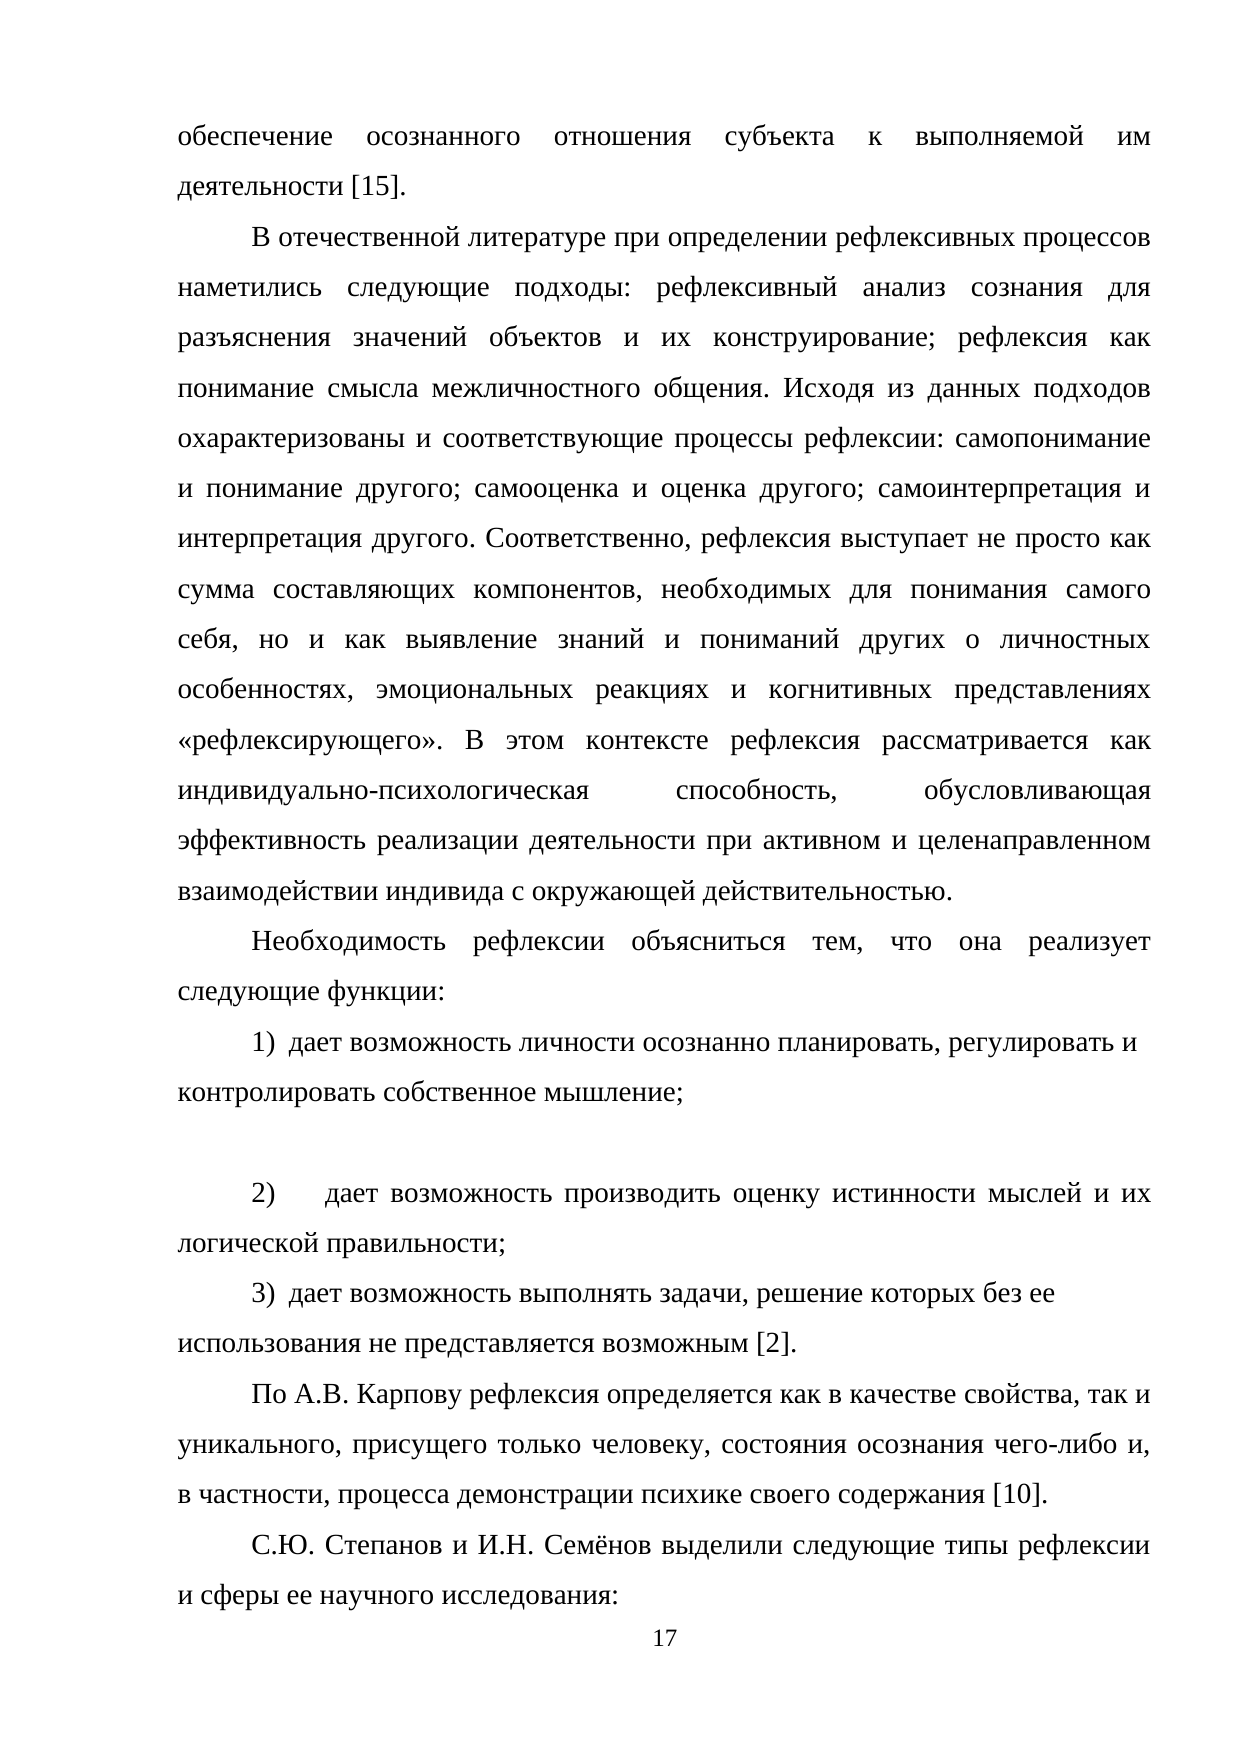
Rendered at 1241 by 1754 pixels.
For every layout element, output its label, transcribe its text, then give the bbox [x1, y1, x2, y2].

list дает возможность производить оценку истинности мыслей и их логической правильности; [177, 1175, 1152, 1258]
text По А.В. Карпову рефлексия определяется как в качестве свойства, так и уникального, присущего только человеку, состояния осознания чего-либо и, в частности, процесса демонстрации психике своего содержания [10]. [177, 1376, 1152, 1510]
list дает возможность личности осознанно планировать, регулировать и [251, 1024, 1152, 1057]
text В отечественной литературе при определении рефлексивных процессов наметились следующие подходы: рефлексивный анализ сознания для разъяснения значений объектов и их конструирование; рефлексия как понимание смысла межличностного общения. Исходя из данных подходов охарактеризованы и соответствующие процессы рефлексии: самопонимание и понимание другого; самооценка и оценка другого; самоинтерпретация и интерпретация другого. Соответственно, рефлексия выступает не просто как сумма составляющих компонентов, необходимых для понимания самого себя, но и как выявление знаний и пониманий других о личностных особенностях, эмоциональных реакциях и когнитивных представлениях «рефлексирующего». В этом контексте рефлексия рассматривается как индивидуально-психологическая способность, обусловливающая эффективность реализации деятельности при активном и целенаправленном взаимодействии индивида с окружающей действительностью. [177, 219, 1152, 906]
text С.Ю. Степанов и И.Н. Семёнов выделили следующие типы рефлексии и сферы ее научного исследования: [177, 1527, 1152, 1611]
list дает возможность выполнять задачи, решение которых без ее [251, 1275, 1152, 1309]
text контролировать собственное мышление; [177, 1074, 1152, 1108]
text использования не представляется возможным [2]. [177, 1326, 1152, 1359]
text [177, 118, 1152, 202]
text Необходимость рефлексии объясниться тем, что она реализует следующие функции: [177, 923, 1152, 1007]
